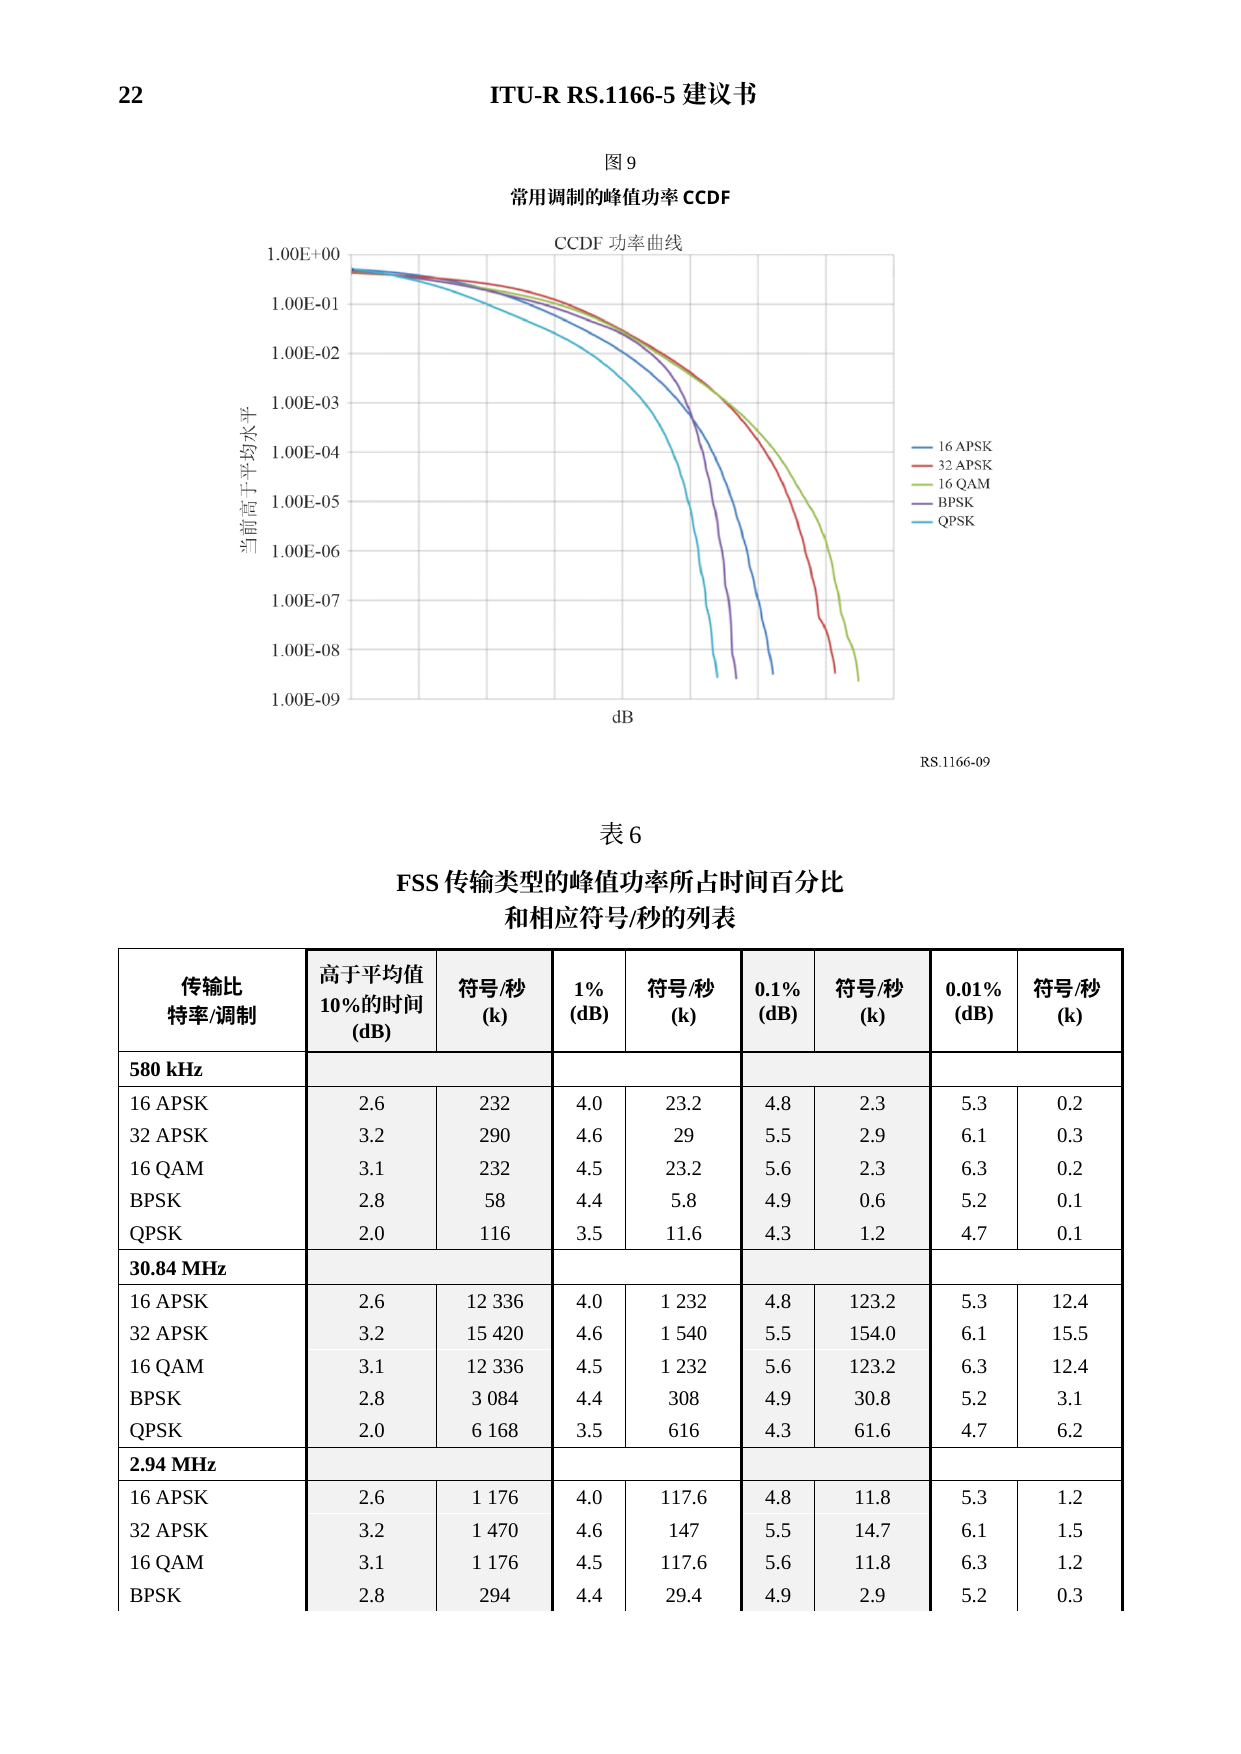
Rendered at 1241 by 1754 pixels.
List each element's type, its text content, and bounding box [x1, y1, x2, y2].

table_cell 16 APSK [119, 1481, 305, 1513]
table_cell 0.2 [1018, 1087, 1121, 1119]
table_cell 29.4 [626, 1578, 740, 1611]
table_cell 4.3 [743, 1414, 814, 1447]
table_cell 2.8 [308, 1382, 436, 1414]
table_cell 4.7 [932, 1414, 1017, 1447]
table_cell 11.8 [815, 1546, 929, 1578]
table_cell 32 APSK [119, 1514, 305, 1546]
table_cell 0.1 [1018, 1216, 1121, 1249]
table_cell 4.9 [743, 1184, 814, 1216]
table_cell 4.8 [743, 1087, 814, 1119]
table_cell 6.3 [932, 1546, 1017, 1578]
table_cell 1.2 [1018, 1546, 1121, 1578]
table_cell 4.6 [554, 1514, 625, 1546]
table_cell [626, 1053, 740, 1086]
table_cell [308, 1448, 437, 1480]
table_cell 58 [437, 1184, 551, 1216]
table_cell 2.0 [308, 1216, 436, 1249]
table_cell 1 232 [626, 1285, 740, 1317]
table_cell [932, 1448, 1017, 1480]
table_cell [308, 1053, 437, 1086]
table_cell 4.5 [554, 1350, 625, 1382]
table_header 0.01% (dB) [932, 951, 1017, 1051]
table_cell 3.1 [308, 1546, 436, 1578]
table_cell [554, 1448, 626, 1480]
table_header 传输比 特率/调制 [119, 949, 305, 1051]
table_cell 30.84 MHz [119, 1250, 305, 1284]
table_cell 1 176 [437, 1546, 551, 1578]
table_cell 117.6 [626, 1546, 740, 1578]
table_cell 1 470 [437, 1514, 551, 1546]
table_cell 3.1 [1018, 1382, 1121, 1414]
title FSS传输类型的峰值功率所占时间百分比 和相应符号/秒的列表 [118, 863, 1122, 935]
table_cell 580 kHz [119, 1052, 305, 1086]
table_cell 290 [437, 1119, 551, 1151]
table_cell 23.2 [626, 1151, 740, 1184]
table_cell 2.6 [308, 1481, 436, 1513]
table_header 高于平均值10%的时间 (dB) [308, 951, 436, 1051]
table_cell 3.2 [308, 1514, 436, 1546]
table_cell [554, 1250, 626, 1284]
table_cell 1.2 [815, 1216, 929, 1249]
table_cell 232 [437, 1151, 551, 1184]
table_cell 0.3 [1018, 1119, 1121, 1151]
table_cell 4.0 [554, 1285, 625, 1317]
table_cell 3.1 [308, 1350, 436, 1382]
table_cell BPSK [119, 1184, 305, 1216]
table_cell 4.9 [743, 1578, 814, 1611]
table_cell 294 [437, 1578, 551, 1611]
table_cell QPSK [119, 1216, 305, 1249]
table_cell [437, 1053, 551, 1086]
table_cell 23.2 [626, 1087, 740, 1119]
table_cell 0.6 [815, 1184, 929, 1216]
table_cell 2.9 [815, 1119, 929, 1151]
table_cell [743, 1250, 814, 1284]
table_cell 15.5 [1018, 1317, 1121, 1349]
table_cell 5.2 [932, 1578, 1017, 1611]
table_cell 0.3 [1018, 1578, 1121, 1611]
table_cell 12 336 [437, 1285, 551, 1317]
table_cell 16 APSK [119, 1087, 305, 1119]
table_cell 32 APSK [119, 1119, 305, 1151]
table_cell 154.0 [815, 1317, 929, 1349]
table_cell 232 [437, 1087, 551, 1119]
table_cell [1018, 1250, 1121, 1284]
table_cell 2.9 [815, 1578, 929, 1611]
table_header 1% (dB) [554, 951, 625, 1051]
table_cell 5.3 [932, 1087, 1017, 1119]
table_header 0.1% (dB) [743, 951, 814, 1051]
table_cell [626, 1250, 740, 1284]
table_cell 16 QAM [119, 1546, 305, 1578]
table_cell 4.6 [554, 1317, 625, 1349]
table_cell 12.4 [1018, 1350, 1121, 1382]
table_header 符号/秒 (k) [815, 951, 929, 1051]
table_cell 4.3 [743, 1216, 814, 1249]
table_cell 6.2 [1018, 1414, 1121, 1447]
table_cell [814, 1448, 929, 1480]
table_cell 5.6 [743, 1350, 814, 1382]
table_cell 4.8 [743, 1285, 814, 1317]
table_cell 2.3 [815, 1087, 929, 1119]
table_cell 2.3 [815, 1151, 929, 1184]
title 常用调制的峰值功率CCDF [118, 183, 1122, 210]
table_cell 5.6 [743, 1151, 814, 1184]
table_cell 5.5 [743, 1317, 814, 1349]
table_cell 123.2 [815, 1285, 929, 1317]
table_cell 3.2 [308, 1317, 436, 1349]
table_cell 5.5 [743, 1514, 814, 1546]
table_cell 3.5 [554, 1216, 625, 1249]
table_cell 32 APSK [119, 1317, 305, 1349]
table_cell [626, 1448, 740, 1480]
table_cell [743, 1448, 814, 1480]
table_cell [1018, 1448, 1121, 1480]
table_cell 3 084 [437, 1382, 551, 1414]
table_cell 3.5 [554, 1414, 625, 1447]
table_cell 5.2 [932, 1382, 1017, 1414]
table_cell BPSK [119, 1382, 305, 1414]
table_cell 4.9 [743, 1382, 814, 1414]
table_cell 2.8 [308, 1184, 436, 1216]
table_cell 4.4 [554, 1578, 625, 1611]
table_cell 30.8 [815, 1382, 929, 1414]
table_cell 11.6 [626, 1216, 740, 1249]
table_cell 12 336 [437, 1350, 551, 1382]
table_cell 5.2 [932, 1184, 1017, 1216]
table_cell 0.2 [1018, 1151, 1121, 1184]
table_cell QPSK [119, 1414, 305, 1447]
table_cell 4.7 [932, 1216, 1017, 1249]
table_cell 5.5 [743, 1119, 814, 1151]
table_cell 1 176 [437, 1481, 551, 1513]
table_cell 2.6 [308, 1087, 436, 1119]
table_cell 117.6 [626, 1481, 740, 1513]
table_cell 1.2 [1018, 1481, 1121, 1513]
table_cell 61.6 [815, 1414, 929, 1447]
table_cell 4.4 [554, 1382, 625, 1414]
picture [238, 222, 1002, 778]
table_cell 6.1 [932, 1317, 1017, 1349]
table_cell 5.6 [743, 1546, 814, 1578]
table_cell 4.0 [554, 1087, 625, 1119]
table_cell 3.2 [308, 1119, 436, 1151]
table_cell [932, 1250, 1017, 1284]
table_cell [932, 1053, 1017, 1086]
table_cell 1 232 [626, 1350, 740, 1382]
table_cell 4.4 [554, 1184, 625, 1216]
table_cell 4.5 [554, 1151, 625, 1184]
table_cell 2.0 [308, 1414, 436, 1447]
table_cell 0.1 [1018, 1184, 1121, 1216]
table_header 符号/秒 (k) [1018, 951, 1121, 1051]
table_cell [308, 1250, 437, 1284]
table_cell 2.94 MHz [119, 1448, 305, 1480]
table_header 符号/秒 (k) [626, 951, 740, 1051]
table_cell 6.3 [932, 1350, 1017, 1382]
table_cell 5.3 [932, 1285, 1017, 1317]
table_cell 29 [626, 1119, 740, 1151]
table_cell [743, 1053, 814, 1086]
table_cell 6.1 [932, 1514, 1017, 1546]
table_cell [1018, 1053, 1121, 1086]
table_cell 4.5 [554, 1546, 625, 1578]
table_cell [437, 1250, 551, 1284]
table_cell 2.6 [308, 1285, 436, 1317]
table_cell 16 QAM [119, 1350, 305, 1382]
table_cell 12.4 [1018, 1285, 1121, 1317]
table_cell 16 APSK [119, 1285, 305, 1317]
table_cell 6 168 [437, 1414, 551, 1447]
table_cell [554, 1053, 626, 1086]
table_header 符号/秒 (k) [437, 951, 551, 1051]
table_cell 6.3 [932, 1151, 1017, 1184]
table_cell 1 540 [626, 1317, 740, 1349]
table_cell [814, 1053, 929, 1086]
table_cell 147 [626, 1514, 740, 1546]
table_cell 116 [437, 1216, 551, 1249]
table_cell 4.0 [554, 1481, 625, 1513]
table_cell 6.1 [932, 1119, 1017, 1151]
table_cell 123.2 [815, 1350, 929, 1382]
table_cell 5.8 [626, 1184, 740, 1216]
table_cell 5.3 [932, 1481, 1017, 1513]
table_cell 4.8 [743, 1481, 814, 1513]
table_cell 2.8 [308, 1578, 436, 1611]
table_cell 1.5 [1018, 1514, 1121, 1546]
table_cell 16 QAM [119, 1151, 305, 1184]
table_cell 308 [626, 1382, 740, 1414]
table_cell 3.1 [308, 1151, 436, 1184]
table_cell 11.8 [815, 1481, 929, 1513]
table_cell 14.7 [815, 1514, 929, 1546]
table_cell 15 420 [437, 1317, 551, 1349]
table_cell 4.6 [554, 1119, 625, 1151]
table_cell [437, 1448, 551, 1480]
table_cell BPSK [119, 1578, 305, 1611]
text 表6 [118, 815, 1122, 851]
text 图9 [118, 148, 1122, 175]
table_cell 616 [626, 1414, 740, 1447]
table_cell [814, 1250, 929, 1284]
